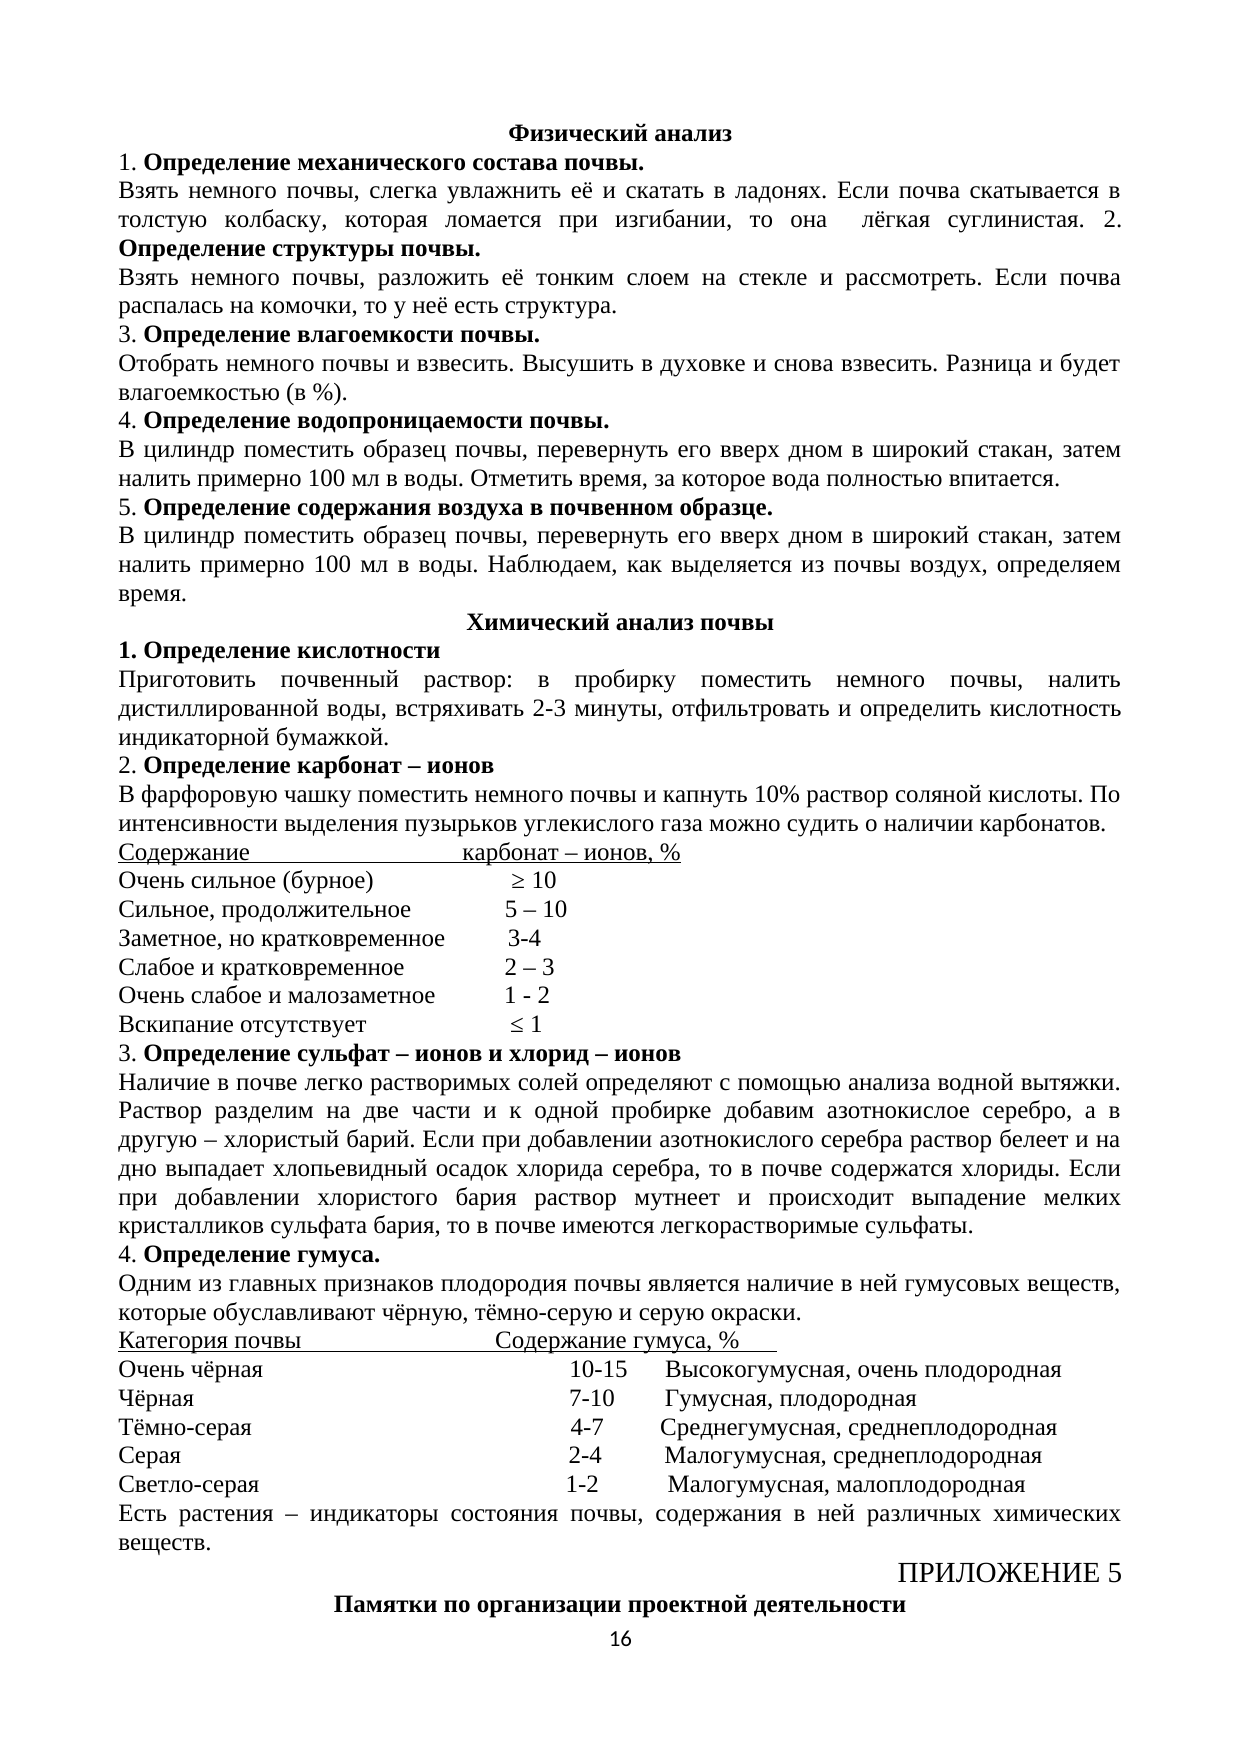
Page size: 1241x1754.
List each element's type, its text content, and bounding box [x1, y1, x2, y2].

text Взять немного почвы, разложить её тонким слоем на стекле и рассмотреть. Если почва распалась на комочки, то у неё есть структура. [118, 262, 1122, 319]
text Категория почвы Содержание гумуса, % [118, 1326, 1122, 1354]
text Физический анализ [118, 118, 1122, 147]
text Тёмно-серая 4-7 Среднегумусная, среднеплодородная [118, 1412, 1122, 1441]
text Взять немного почвы, слегка увлажнить её и скатать в ладонях. Если почва скатывается в толстую колбаску, которая ломается при изгибании, то она лёгкая суглинистая. 2. Определение структуры почвы. [118, 176, 1122, 262]
text Очень сильное (бурное) ≥ 10 [118, 866, 1122, 894]
text Чёрная 7-10 Гумусная, плодородная [118, 1383, 1122, 1412]
text Слабое и кратковременное 2 – 3 [118, 952, 1122, 981]
text Сильное, продолжительное 5 – 10 [118, 894, 1122, 923]
text 2. Определение карбонат – ионов [118, 751, 1122, 779]
text Содержание карбонат – ионов, % [118, 837, 1122, 866]
text Очень чёрная 10-15 Высокогумусная, очень плодородная [118, 1354, 1122, 1383]
text 4. Определение гумуса. [118, 1239, 1122, 1268]
text 1. Определение кислотности [118, 636, 1122, 664]
text 4. Определение водопроницаемости почвы. [118, 406, 1122, 434]
text В цилиндр поместить образец почвы, перевернуть его вверх дном в широкий стакан, затем налить примерно 100 мл в воды. Наблюдаем, как выделяется из почвы воздух, определяем время. [118, 521, 1122, 607]
text Есть растения – индикаторы состояния почвы, содержания в ней различных химических веществ. [118, 1498, 1122, 1556]
text Очень слабое и малозаметное 1 - 2 [118, 981, 1122, 1009]
text Заметное, но кратковременное 3-4 [118, 923, 1122, 952]
text 3. Определение влагоемкости почвы. [118, 319, 1122, 348]
text 1. Определение механического состава почвы. [118, 147, 1122, 176]
text Светло-серая 1-2 Малогумусная, малоплодородная [118, 1469, 1122, 1498]
text В фарфоровую чашку поместить немного почвы и капнуть 10% раствор соляной кислоты. По интенсивности выделения пузырьков углекислого газа можно судить о наличии карбонатов. [118, 779, 1122, 837]
text Наличие в почве легко растворимых солей определяют с помощью анализа водной вытяжки. Раствор разделим на две части и к одной пробирке добавим азотнокислое серебро, а в другую – хлористый барий. Если при добавлении азотнокислого серебра раствор белеет и на дно выпадает хлопьевидный осадок хлорида серебра, то в почве содержатся хлориды. Если при добавлении хлористого бария раствор мутнеет и происходит выпадение мелких кристалликов сульфата бария, то в почве имеются легкорастворимые сульфаты. [118, 1067, 1122, 1239]
text Отобрать немного почвы и взвесить. Высушить в духовке и снова взвесить. Разница и будет влагоемкостью (в %). [118, 348, 1122, 406]
text Вскипание отсутствует ≤ 1 [118, 1009, 1122, 1038]
text Приготовить почвенный раствор: в пробирку поместить немного почвы, налить дистиллированной воды, встряхивать 2-3 минуты, отфильтровать и определить кислотность индикаторной бумажкой. [118, 664, 1122, 751]
text Одним из главных признаков плодородия почвы является наличие в ней гумусовых веществ, которые обуславливают чёрную, тёмно-серую и серую окраски. [118, 1268, 1122, 1326]
text Химический анализ почвы [118, 607, 1122, 636]
text 3. Определение сульфат – ионов и хлорид – ионов [118, 1038, 1122, 1067]
text Памятки по организации проектной деятельности [118, 1589, 1122, 1618]
text ПРИЛОЖЕНИЕ 5 [118, 1556, 1122, 1589]
text 5. Определение содержания воздуха в почвенном образце. [118, 492, 1122, 521]
text Серая 2-4 Малогумусная, среднеплодородная [118, 1441, 1122, 1469]
text В цилиндр поместить образец почвы, перевернуть его вверх дном в широкий стакан, затем налить примерно 100 мл в воды. Отметить время, за которое вода полностью впитается. [118, 434, 1122, 492]
